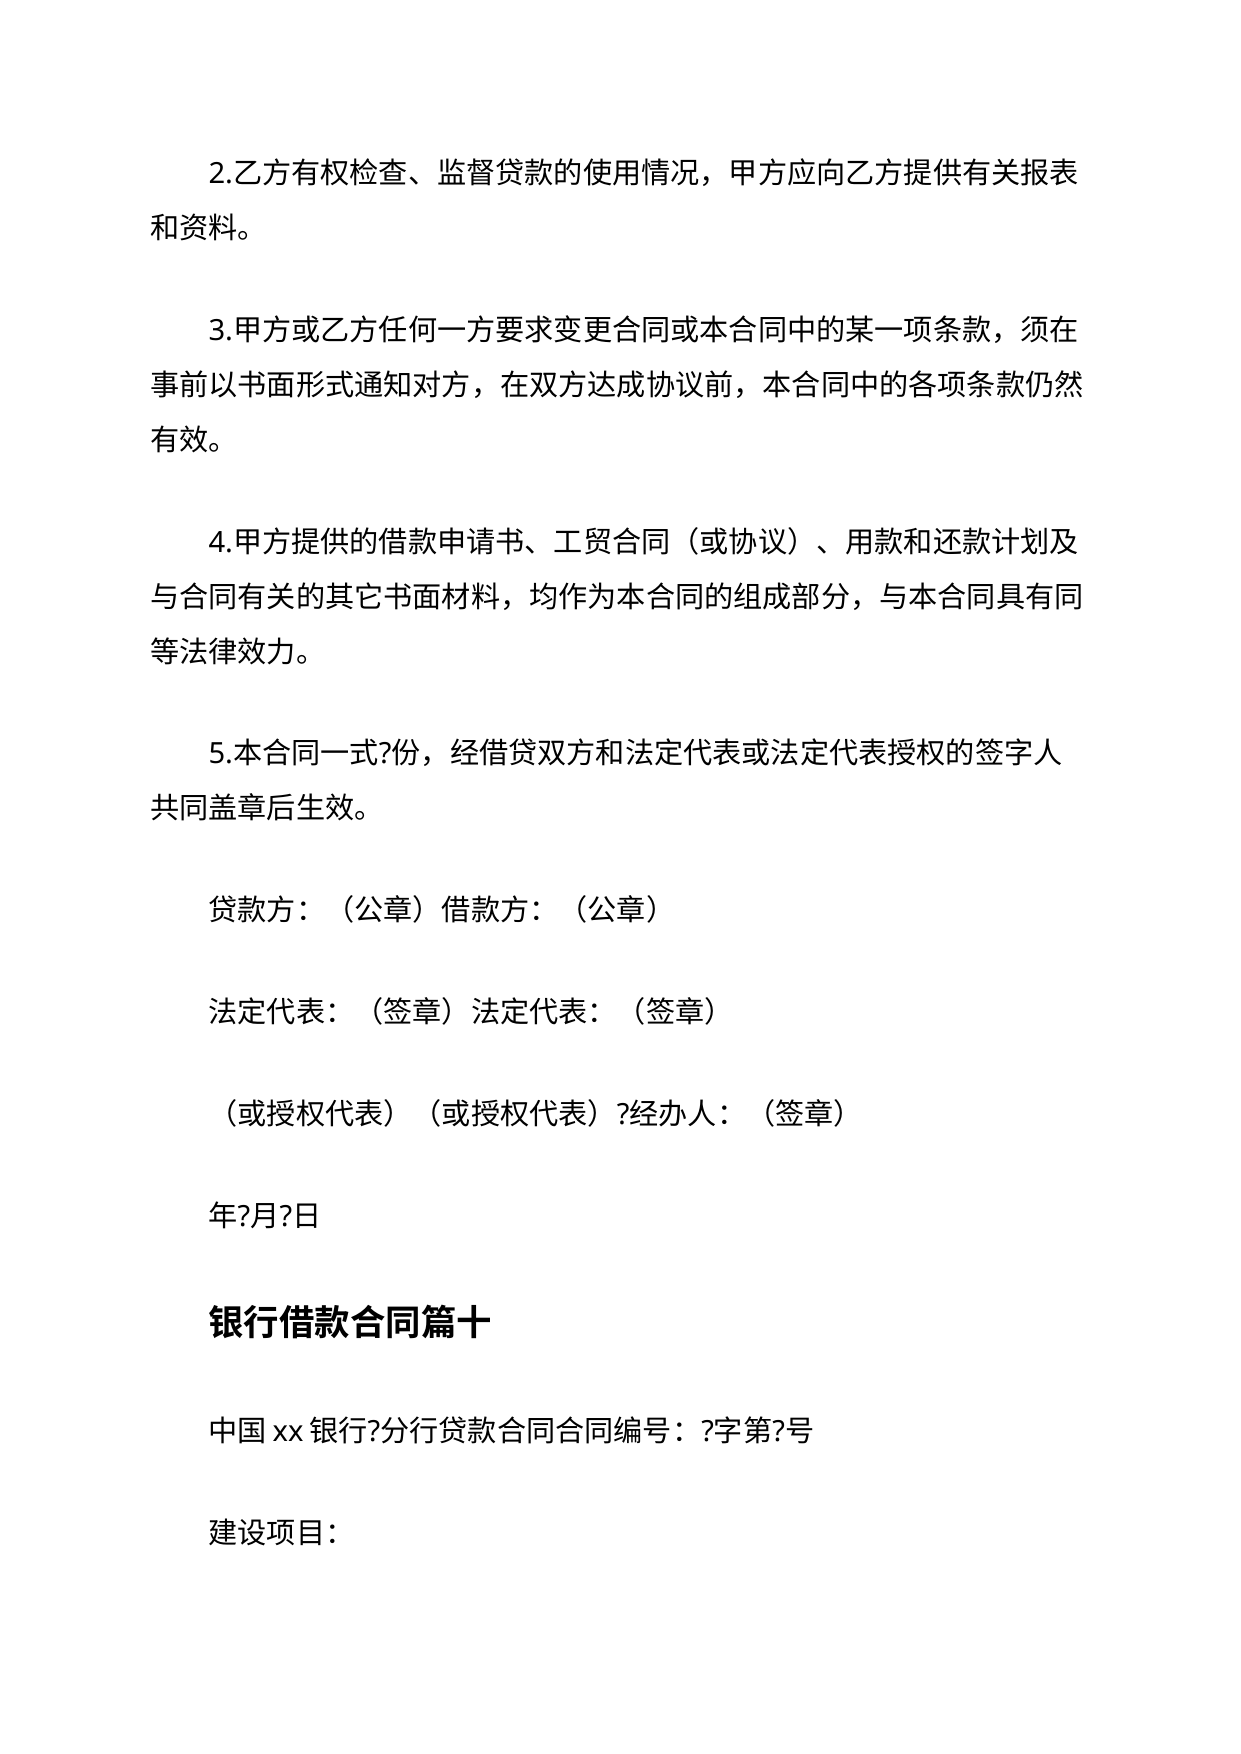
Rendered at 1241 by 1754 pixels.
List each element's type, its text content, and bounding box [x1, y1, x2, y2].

text 4.甲方提供的借款申请书、工贸合同（或协议）、用款和还款计划及与合同有关的其它书面材料，均作为本合同的组成部分，与本合同具有同等法律效力。 [150, 518, 1090, 671]
text 法定代表：（签章）法定代表：（签章） [150, 989, 1090, 1031]
text （或授权代表）（或授权代表）?经办人：（签章） [150, 1090, 1090, 1133]
text 2.乙方有权检查、监督贷款的使用情况，甲方应向乙方提供有关报表和资料。 [150, 150, 1090, 247]
text 贷款方：（公章）借款方：（公章） [150, 887, 1090, 929]
text 中国xx银行?分行贷款合同合同编号：?字第?号 [150, 1408, 1090, 1450]
text 银行借款合同篇十 [150, 1294, 1090, 1346]
text 3.甲方或乙方任何一方要求变更合同或本合同中的某一项条款，须在事前以书面形式通知对方，在双方达成协议前，本合同中的各项条款仍然有效。 [150, 307, 1090, 459]
text 建设项目： [150, 1510, 1090, 1552]
text 年?月?日 [150, 1192, 1090, 1235]
text 5.本合同一式?份，经借贷双方和法定代表或法定代表授权的签字人共同盖章后生效。 [150, 730, 1090, 827]
